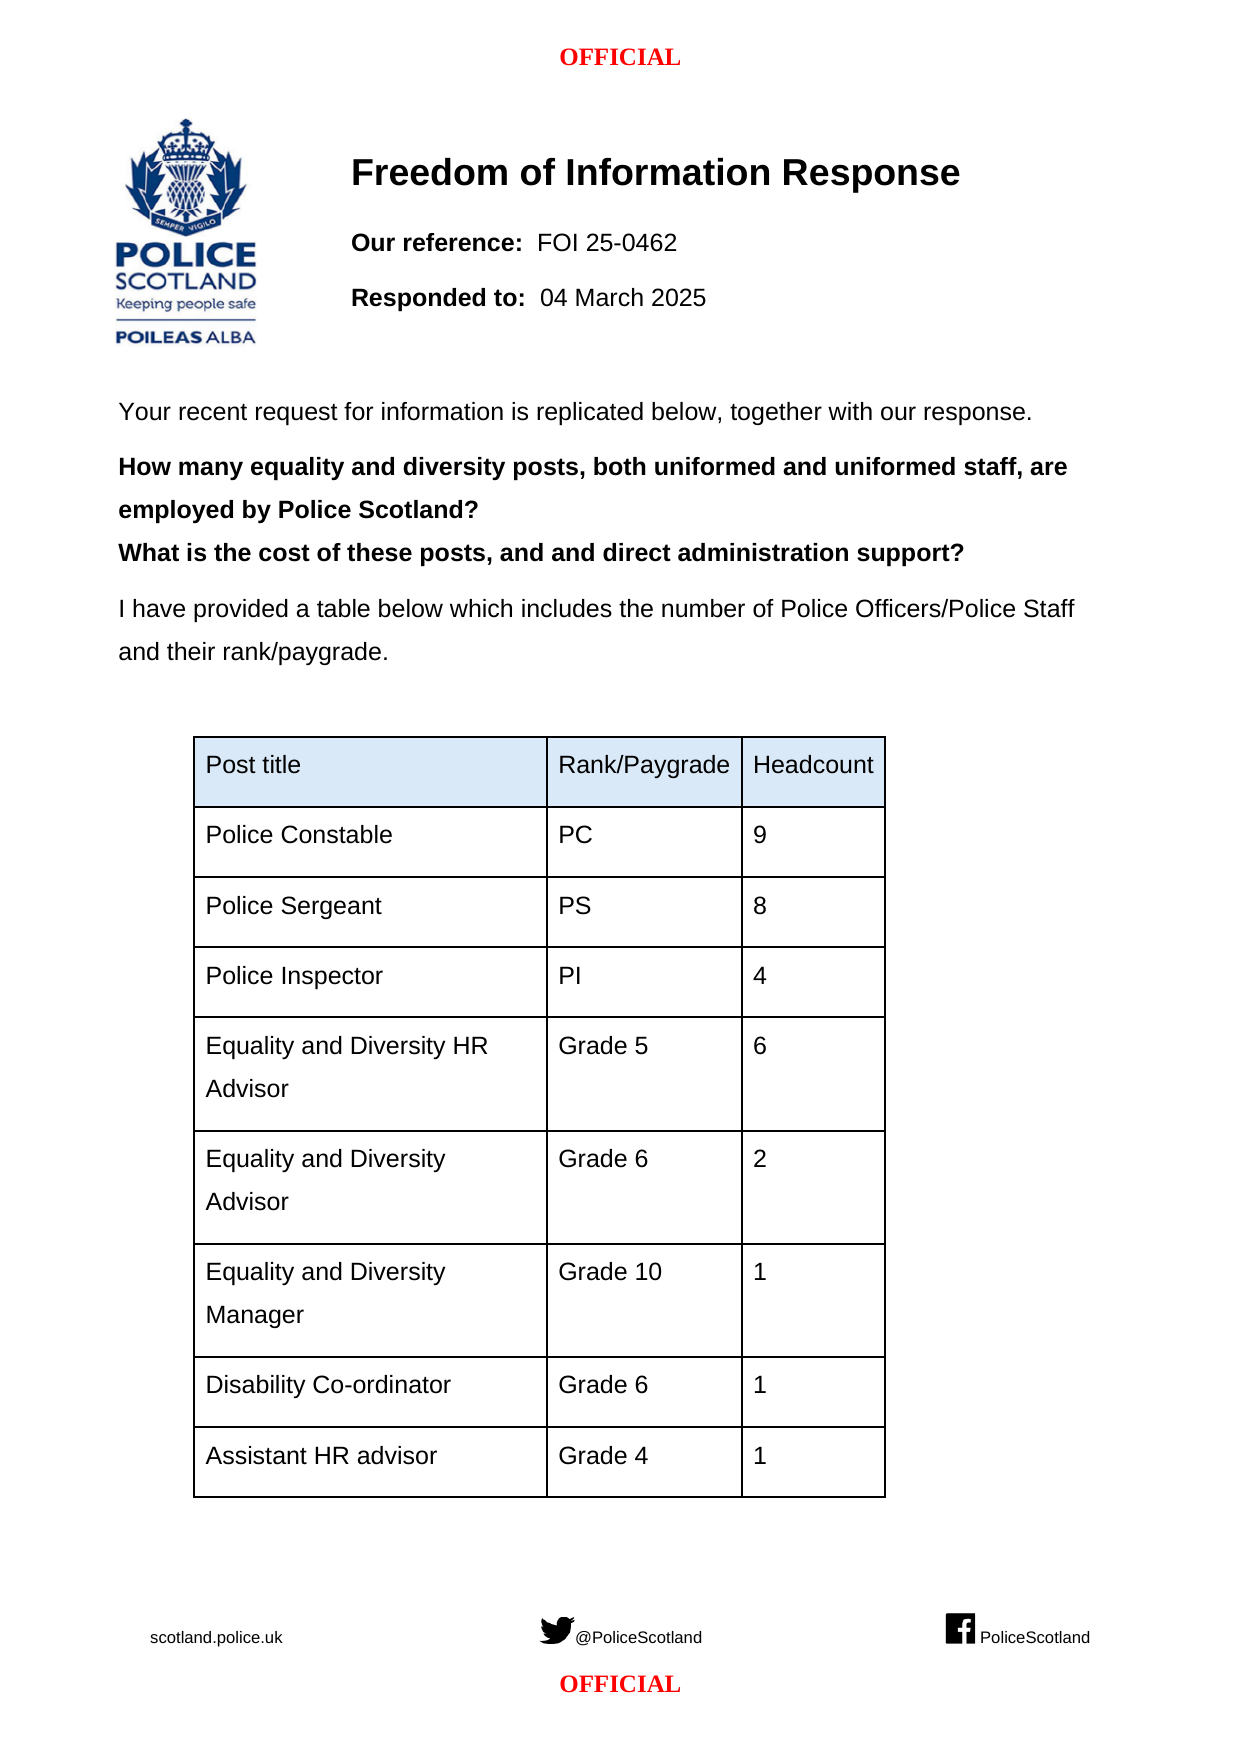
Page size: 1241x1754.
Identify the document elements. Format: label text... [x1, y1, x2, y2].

subtitle How many equality and diversity posts, both uniformed and uniformed staff, are employed by Police Scotland? What is the cost of these posts, and and direct administration support? [118, 452, 1122, 567]
table_cell Assistant HR advisor [195, 1428, 546, 1496]
table_cell PC [548, 808, 741, 876]
table_cell Police Sergeant [195, 878, 546, 946]
table_cell 4 [743, 948, 884, 1016]
table_header Headcount [743, 738, 884, 806]
picture [538, 1617, 575, 1644]
table_header [103, 118, 339, 384]
picture [114, 118, 257, 347]
picture [945, 1613, 976, 1644]
table_cell Grade 5 [548, 1018, 741, 1129]
table_cell 8 [743, 878, 884, 946]
table_cell Equality and Diversity Manager [195, 1245, 546, 1356]
table_cell Equality and Diversity HR Advisor [195, 1018, 546, 1129]
table_cell PS [548, 878, 741, 946]
table_cell 9 [743, 808, 884, 876]
table_cell 6 [743, 1018, 884, 1129]
table_cell Equality and Diversity Advisor [195, 1132, 546, 1243]
table_header Post title [195, 738, 546, 806]
table_cell 1 [743, 1428, 884, 1496]
text Your recent request for information is replicated below, together with our response. [118, 396, 1122, 425]
table_cell 1 [743, 1358, 884, 1426]
table_cell 2 [743, 1132, 884, 1243]
table_cell 1 [743, 1245, 884, 1356]
table_cell Grade 6 [548, 1358, 741, 1426]
table_cell PI [548, 948, 741, 1016]
table_header Freedom of Information Response Our reference: FOI 25-0462 Responded to: 04 March 2025 [340, 118, 1121, 384]
table_cell Disability Co-ordinator [195, 1358, 546, 1426]
table_cell Grade 6 [548, 1132, 741, 1243]
table_cell Police Constable [195, 808, 546, 876]
table_cell Police Inspector [195, 948, 546, 1016]
table_header Rank/Paygrade [548, 738, 741, 806]
table_cell Grade 10 [548, 1245, 741, 1356]
text I have provided a table below which includes the number of Police Officers/Police Staff and their rank/paygrade. [118, 594, 1122, 709]
table_cell Grade 4 [548, 1428, 741, 1496]
